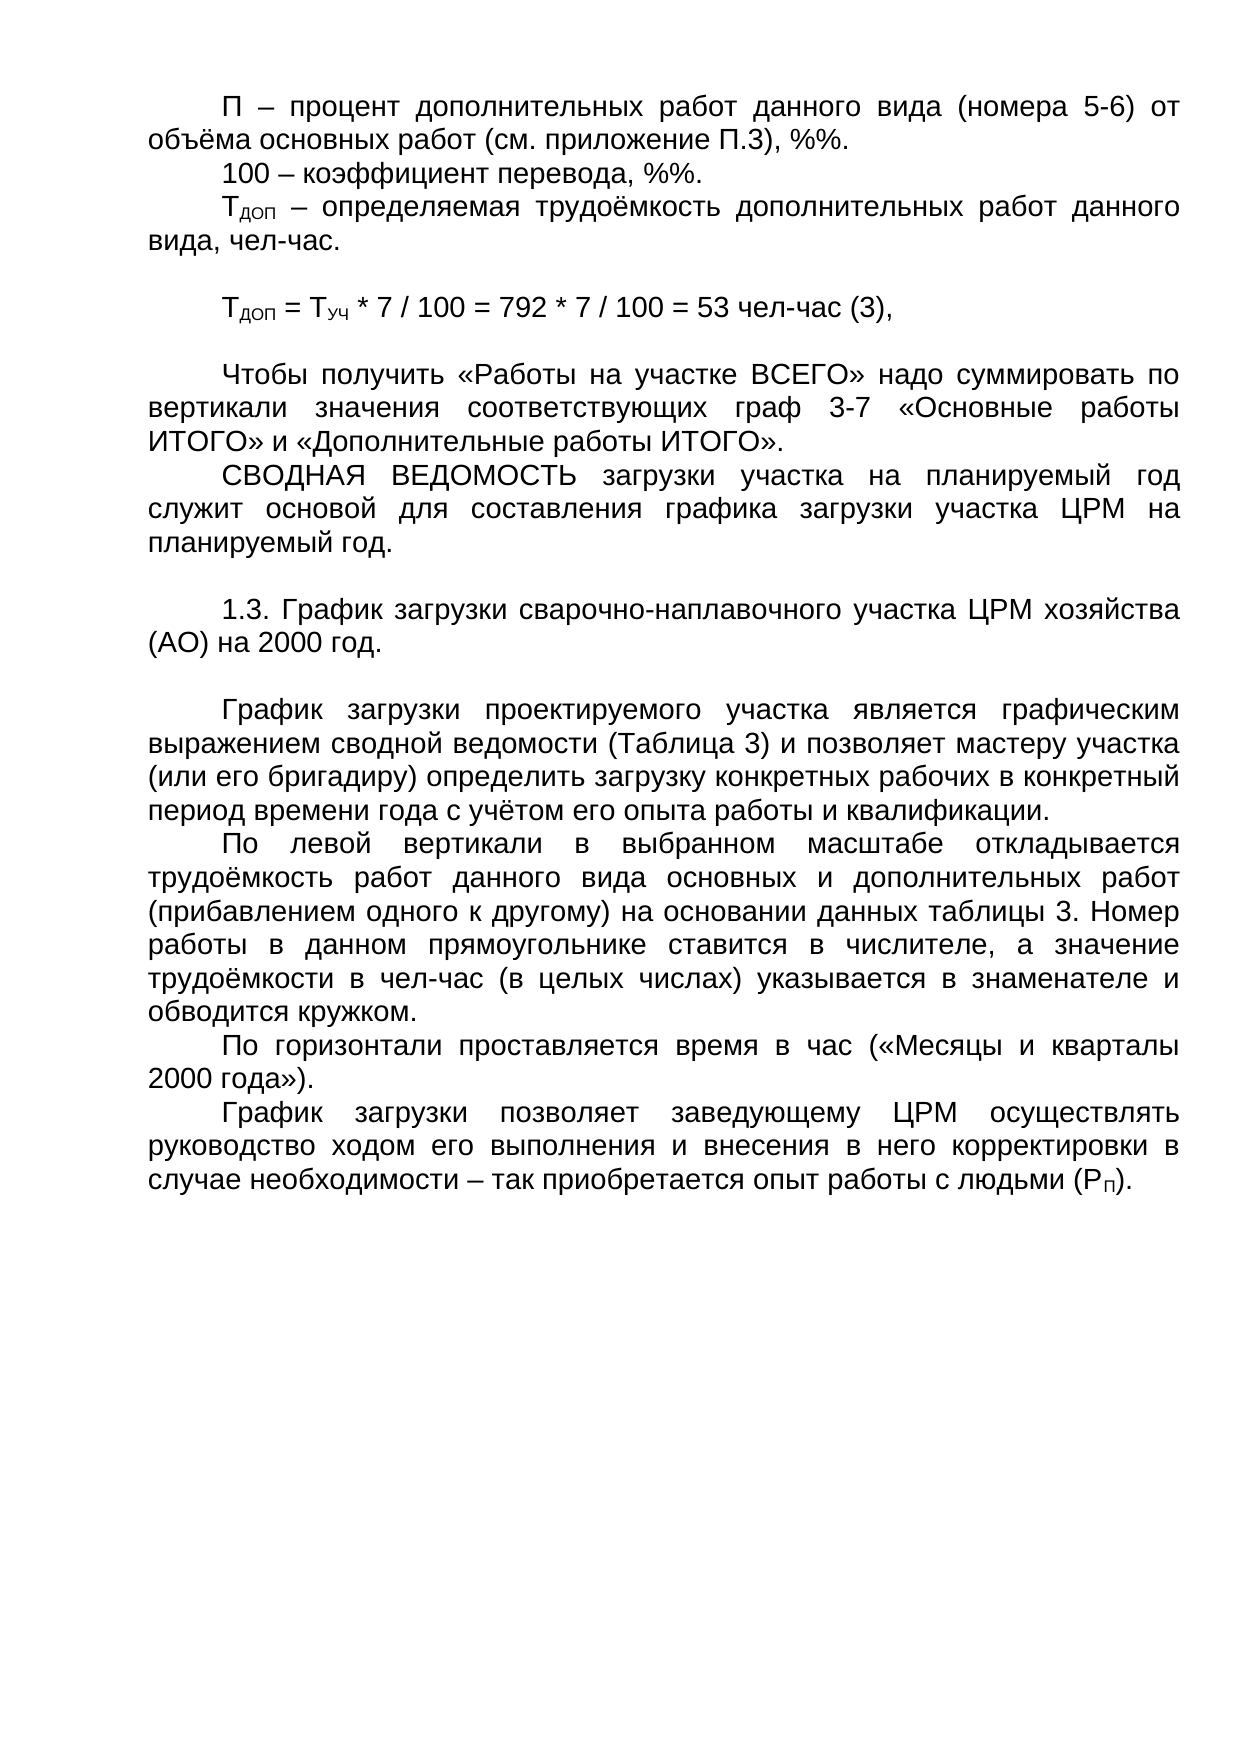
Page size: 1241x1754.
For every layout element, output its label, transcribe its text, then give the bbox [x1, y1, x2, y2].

text Чтобы получить «Работы на участке ВСЕГО» надо суммировать по вертикали значения соответствующих граф 3-7 «Основные работы ИТОГО» и «Дополнительные работы ИТОГО». [148, 357, 1181, 458]
text ТДОП = ТУЧ * 7 / 100 = 792 * 7 / 100 = 53 чел-час (3), [148, 290, 1181, 323]
text 1.3. График загрузки сварочно-наплавочного участка ЦРМ хозяйства (АО) на 2000 год. [148, 592, 1181, 659]
text СВОДНАЯ ВЕДОМОСТЬ загрузки участка на планируемый год служит основой для составления графика загрузки участка ЦРМ на планируемый год. [148, 458, 1181, 558]
text По левой вертикали в выбранном масштабе откладывается трудоёмкость работ данного вида основных и дополнительных работ (прибавлением одного к другому) на основании данных таблицы 3. Номер работы в данном прямоугольнике ставится в числителе, а значение трудоёмкости в чел-час (в целых числах) указывается в знаменателе и обводится кружком. [148, 827, 1181, 1028]
text 100 – коэффициент перевода, %%. [148, 156, 1181, 189]
text П – процент дополнительных работ данного вида (номера 5-6) от объёма основных работ (см. приложение П.3), %%. [148, 89, 1181, 156]
text ТДОП – определяемая трудоёмкость дополнительных работ данного вида, чел-час. [148, 189, 1181, 256]
text По горизонтали проставляется время в час («Месяцы и кварталы 2000 года»). [148, 1028, 1181, 1095]
text График загрузки позволяет заведующему ЦРМ осуществлять руководство ходом его выполнения и внесения в него корректировки в случае необходимости – так приобретается опыт работы с людьми (РП). [148, 1095, 1181, 1196]
text График загрузки проектируемого участка является графическим выражением сводной ведомости (Таблица 3) и позволяет мастеру участка (или его бригадиру) определить загрузку конкретных рабочих в конкретный период времени года с учётом его опыта работы и квалификации. [148, 692, 1181, 827]
